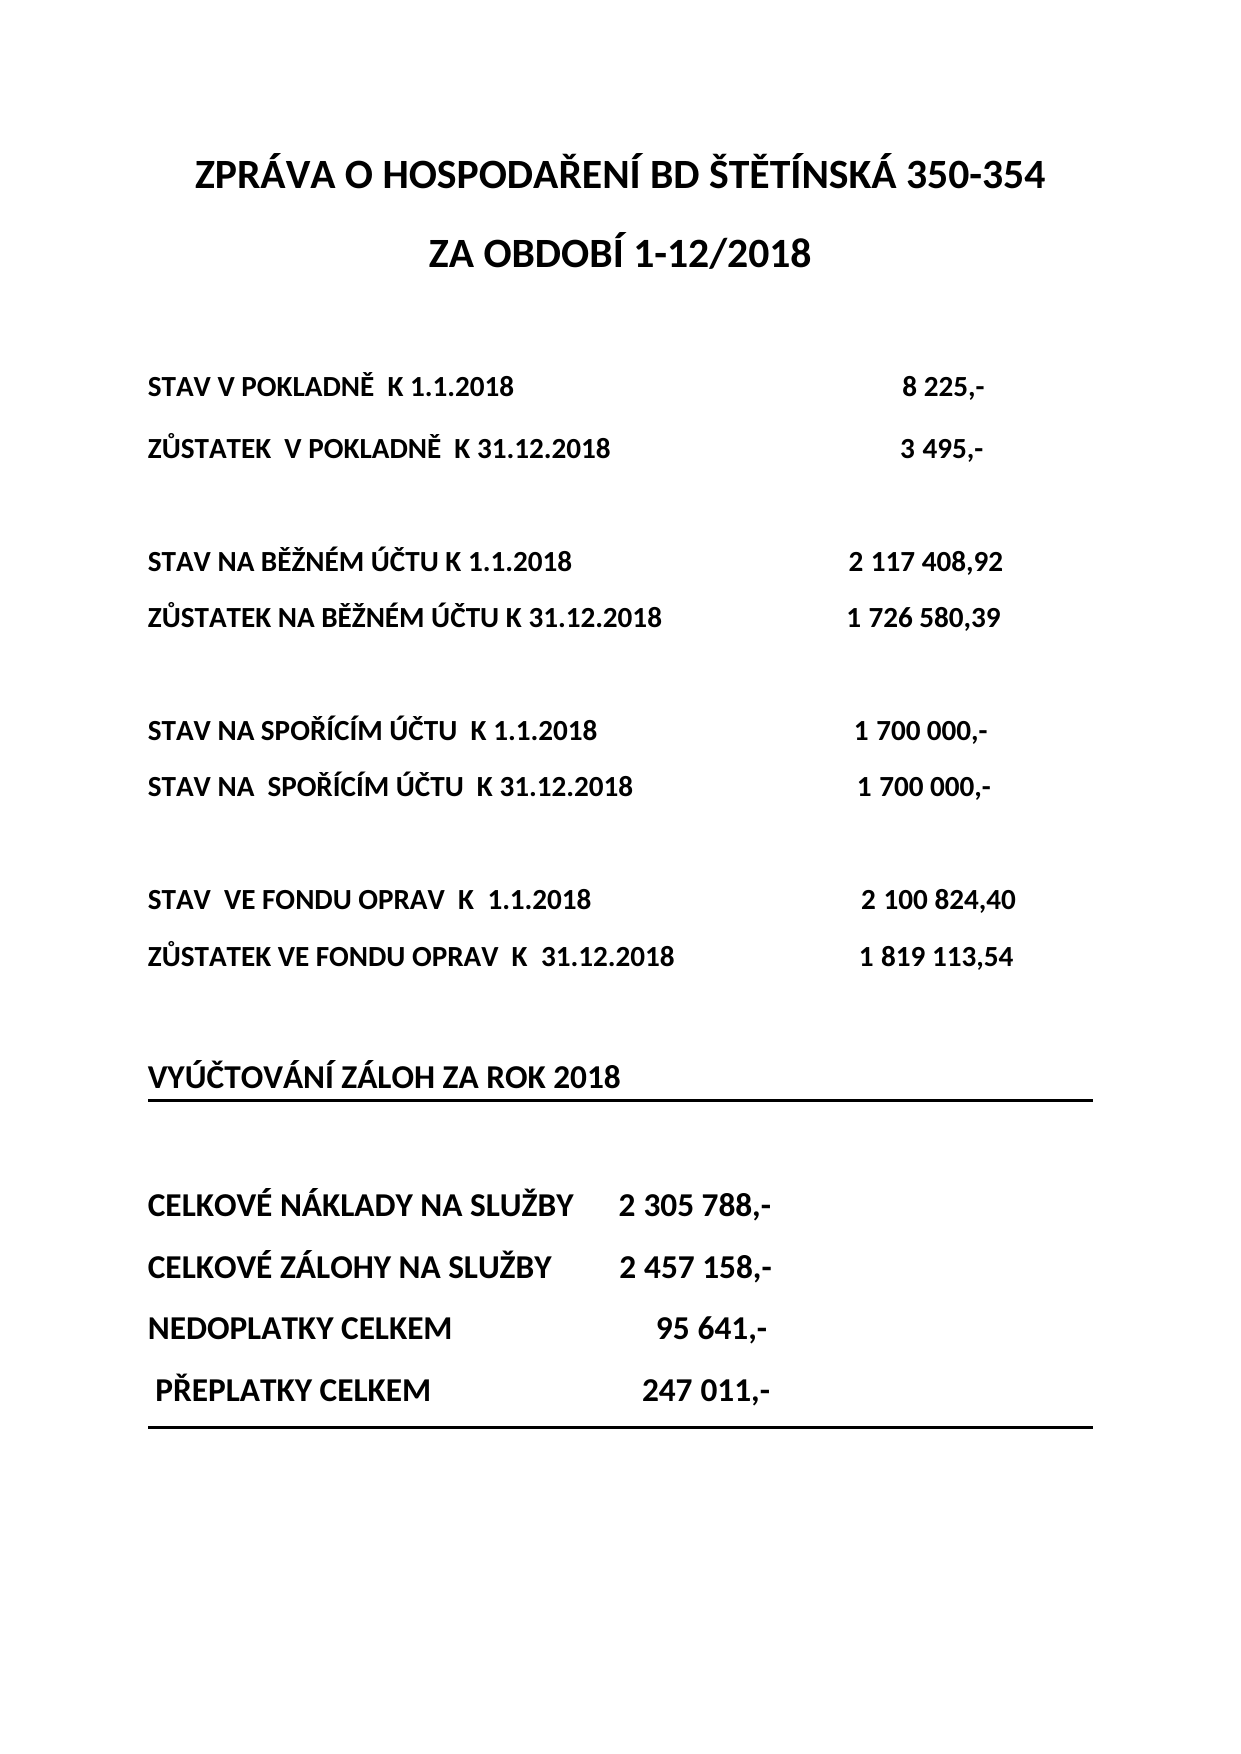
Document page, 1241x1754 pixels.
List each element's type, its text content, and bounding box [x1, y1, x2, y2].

text STAV NA BĚŽNÉM ÚČTU K 1.1.2018 2 117 408,92 [148, 543, 1093, 578]
text PŘEPLATKY CELKEM 247 011,- [148, 1369, 1093, 1426]
text STAV VE FONDU OPRAV K 1.1.2018 2 100 824,40 [148, 881, 1093, 917]
text NEDOPLATKY CELKEM 95 641,- [148, 1307, 1093, 1348]
text VYÚČTOVÁNÍ ZÁLOH ZA ROK 2018 [148, 1056, 1093, 1099]
text CELKOVÉ ZÁLOHY NA SLUŽBY 2 457 158,- [148, 1246, 1093, 1286]
text ZŮSTATEK NA BĚŽNÉM ÚČTU K 31.12.2018 1 726 580,39 [148, 599, 1093, 635]
text ZA OBDOBÍ 1-12/2018 [148, 227, 1093, 278]
text ZŮSTATEK VE FONDU OPRAV K 31.12.2018 1 819 113,54 [148, 938, 1093, 973]
text STAV V POKLADNĚ K 1.1.2018 8 225,- [148, 368, 1093, 403]
text STAV NA SPOŘÍCÍM ÚČTU K 1.1.2018 1 700 000,- [148, 712, 1093, 748]
text CELKOVÉ NÁKLADY NA SLUŽBY 2 305 788,- [148, 1184, 1093, 1225]
text ZPRÁVA O HOSPODAŘENÍ BD ŠTĚTÍNSKÁ 350-354 [148, 148, 1093, 198]
text STAV NA SPOŘÍCÍM ÚČTU K 31.12.2018 1 700 000,- [148, 768, 1093, 804]
text ZŮSTATEK V POKLADNĚ K 31.12.2018 3 495,- [148, 430, 1093, 465]
